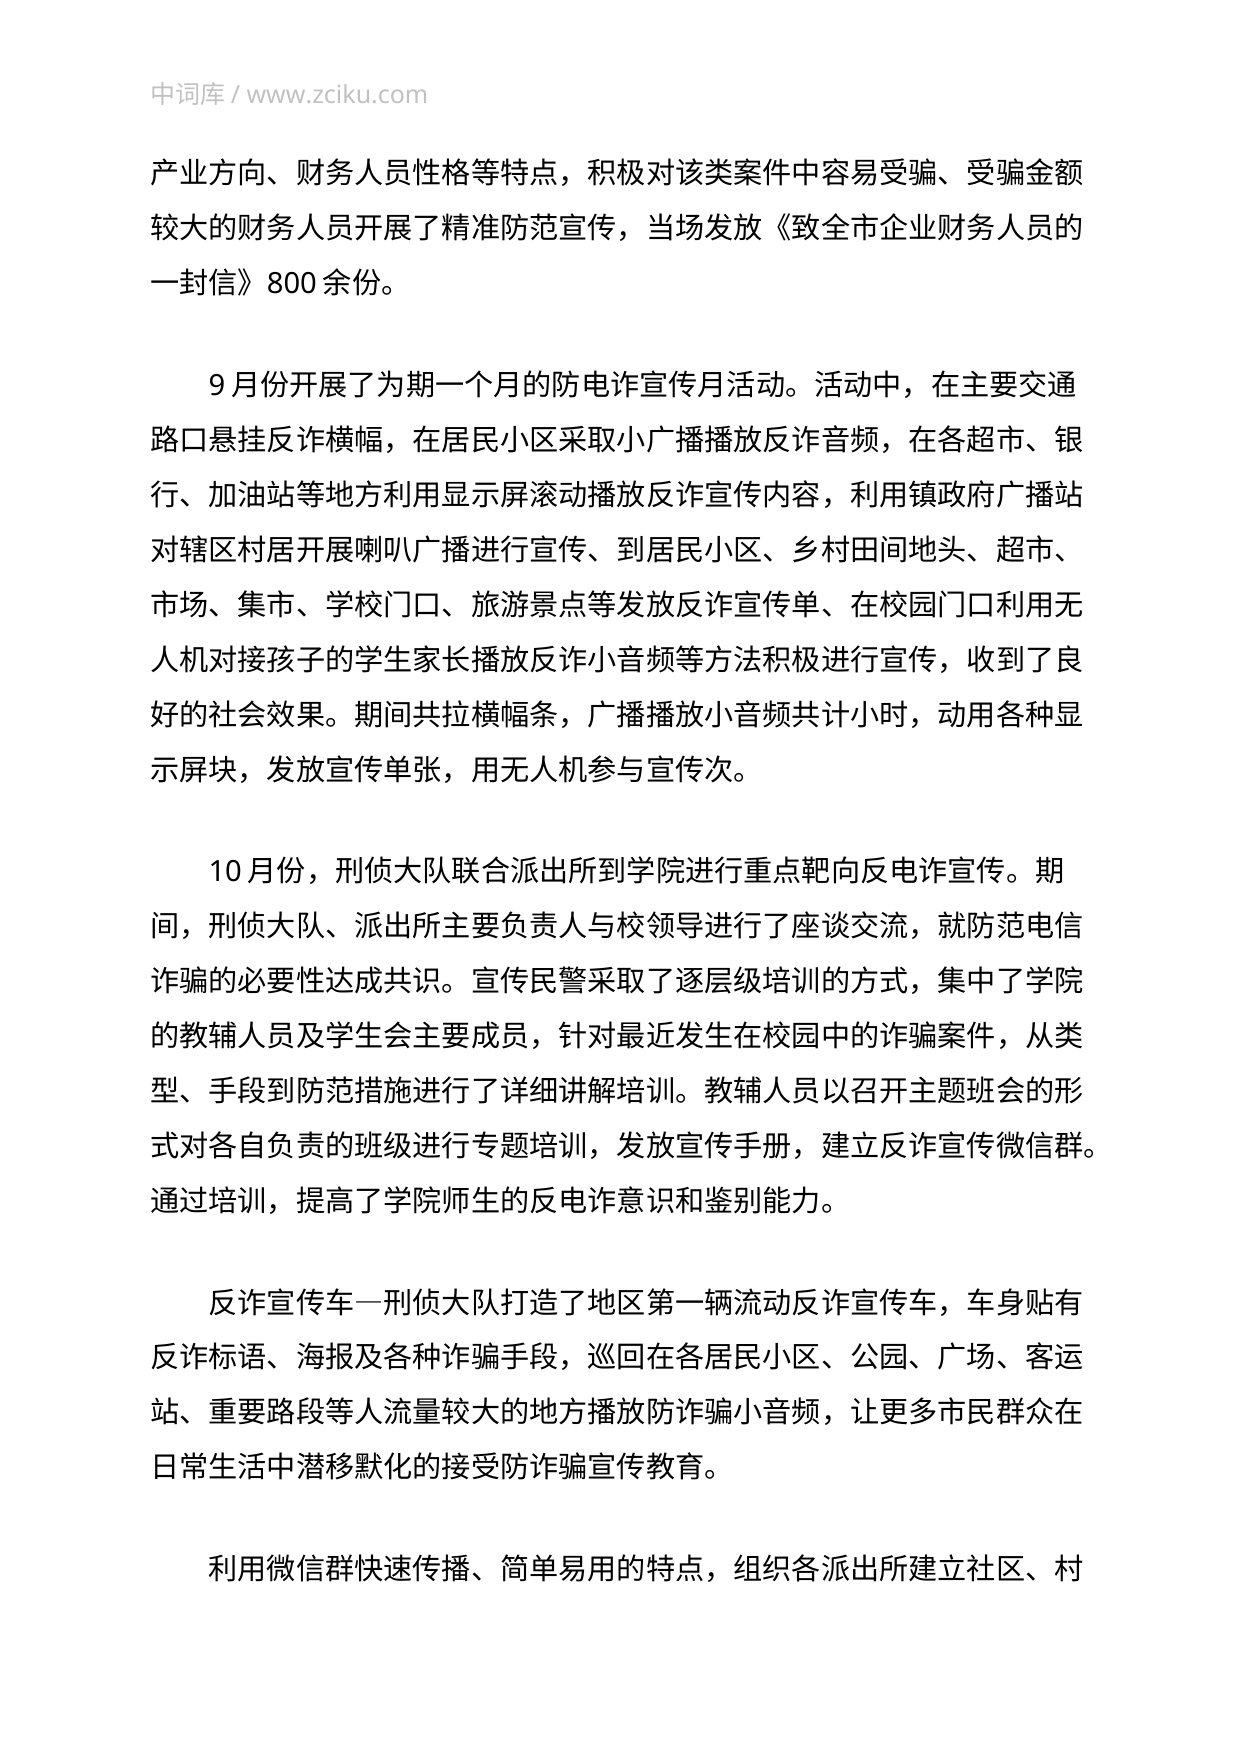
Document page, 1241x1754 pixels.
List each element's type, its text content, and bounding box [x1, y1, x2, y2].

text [150, 150, 1090, 302]
text 9月份开展了为期一个月的防电诈宣传月活动。活动中，在主要交通路口悬挂反诈横幅，在居民小区采取小广播播放反诈音频，在各超市、银行、加油站等地方利用显示屏滚动播放反诈宣传内容，利用镇政府广播站对辖区村居开展喇叭广播进行宣传、到居民小区、乡村田间地头、超市、市场、集市、学校门口、旅游景点等发放反诈宣传单、在校园门口利用无人机对接孩子的学生家长播放反诈小音频等方法积极进行宣传，收到了良好的社会效果。期间共拉横幅条，广播播放小音频共计小时，动用各种显示屏块，发放宣传单张，用无人机参与宣传次。 [150, 362, 1090, 788]
text 反诈宣传车—刑侦大队打造了地区第一辆流动反诈宣传车，车身贴有反诈标语、海报及各种诈骗手段，巡回在各居民小区、公园、广场、客运站、重要路段等人流量较大的地方播放防诈骗小音频，让更多市民群众在日常生活中潜移默化的接受防诈骗宣传教育。 [150, 1279, 1090, 1486]
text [150, 1546, 1090, 1588]
text 10月份，刑侦大队联合派出所到学院进行重点靶向反电诈宣传。期间，刑侦大队、派出所主要负责人与校领导进行了座谈交流，就防范电信诈骗的必要性达成共识。宣传民警采取了逐层级培训的方式，集中了学院的教辅人员及学生会主要成员，针对最近发生在校园中的诈骗案件，从类型、手段到防范措施进行了详细讲解培训。教辅人员以召开主题班会的形式对各自负责的班级进行专题培训，发放宣传手册，建立反诈宣传微信群。通过培训，提高了学院师生的反电诈意识和鉴别能力。 [150, 848, 1090, 1220]
